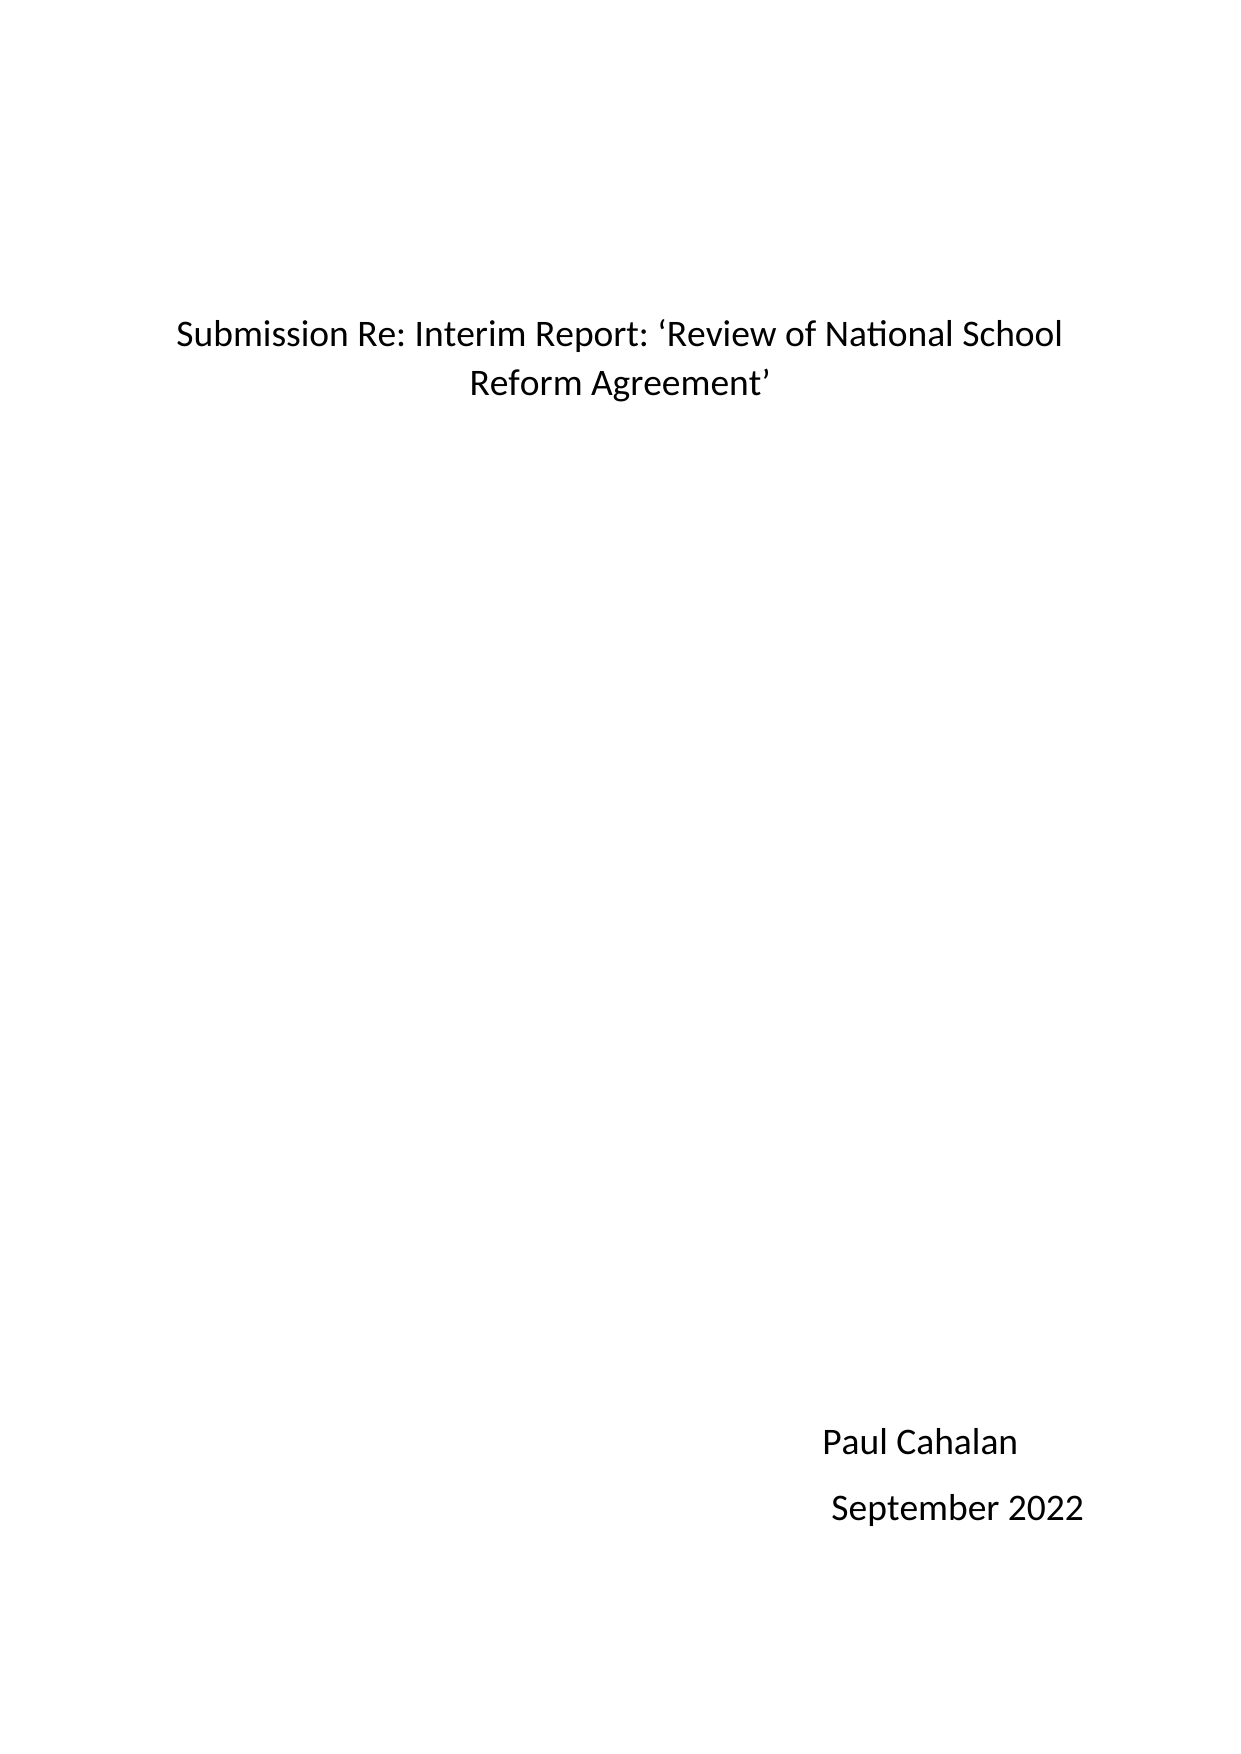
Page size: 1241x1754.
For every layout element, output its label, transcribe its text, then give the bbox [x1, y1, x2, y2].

text September 2022 [150, 1484, 1090, 1530]
text Paul Cahalan [150, 1418, 1090, 1463]
text Submission Re: Interim Report: ‘Review of National School Reform Agreement’ [150, 310, 1090, 405]
